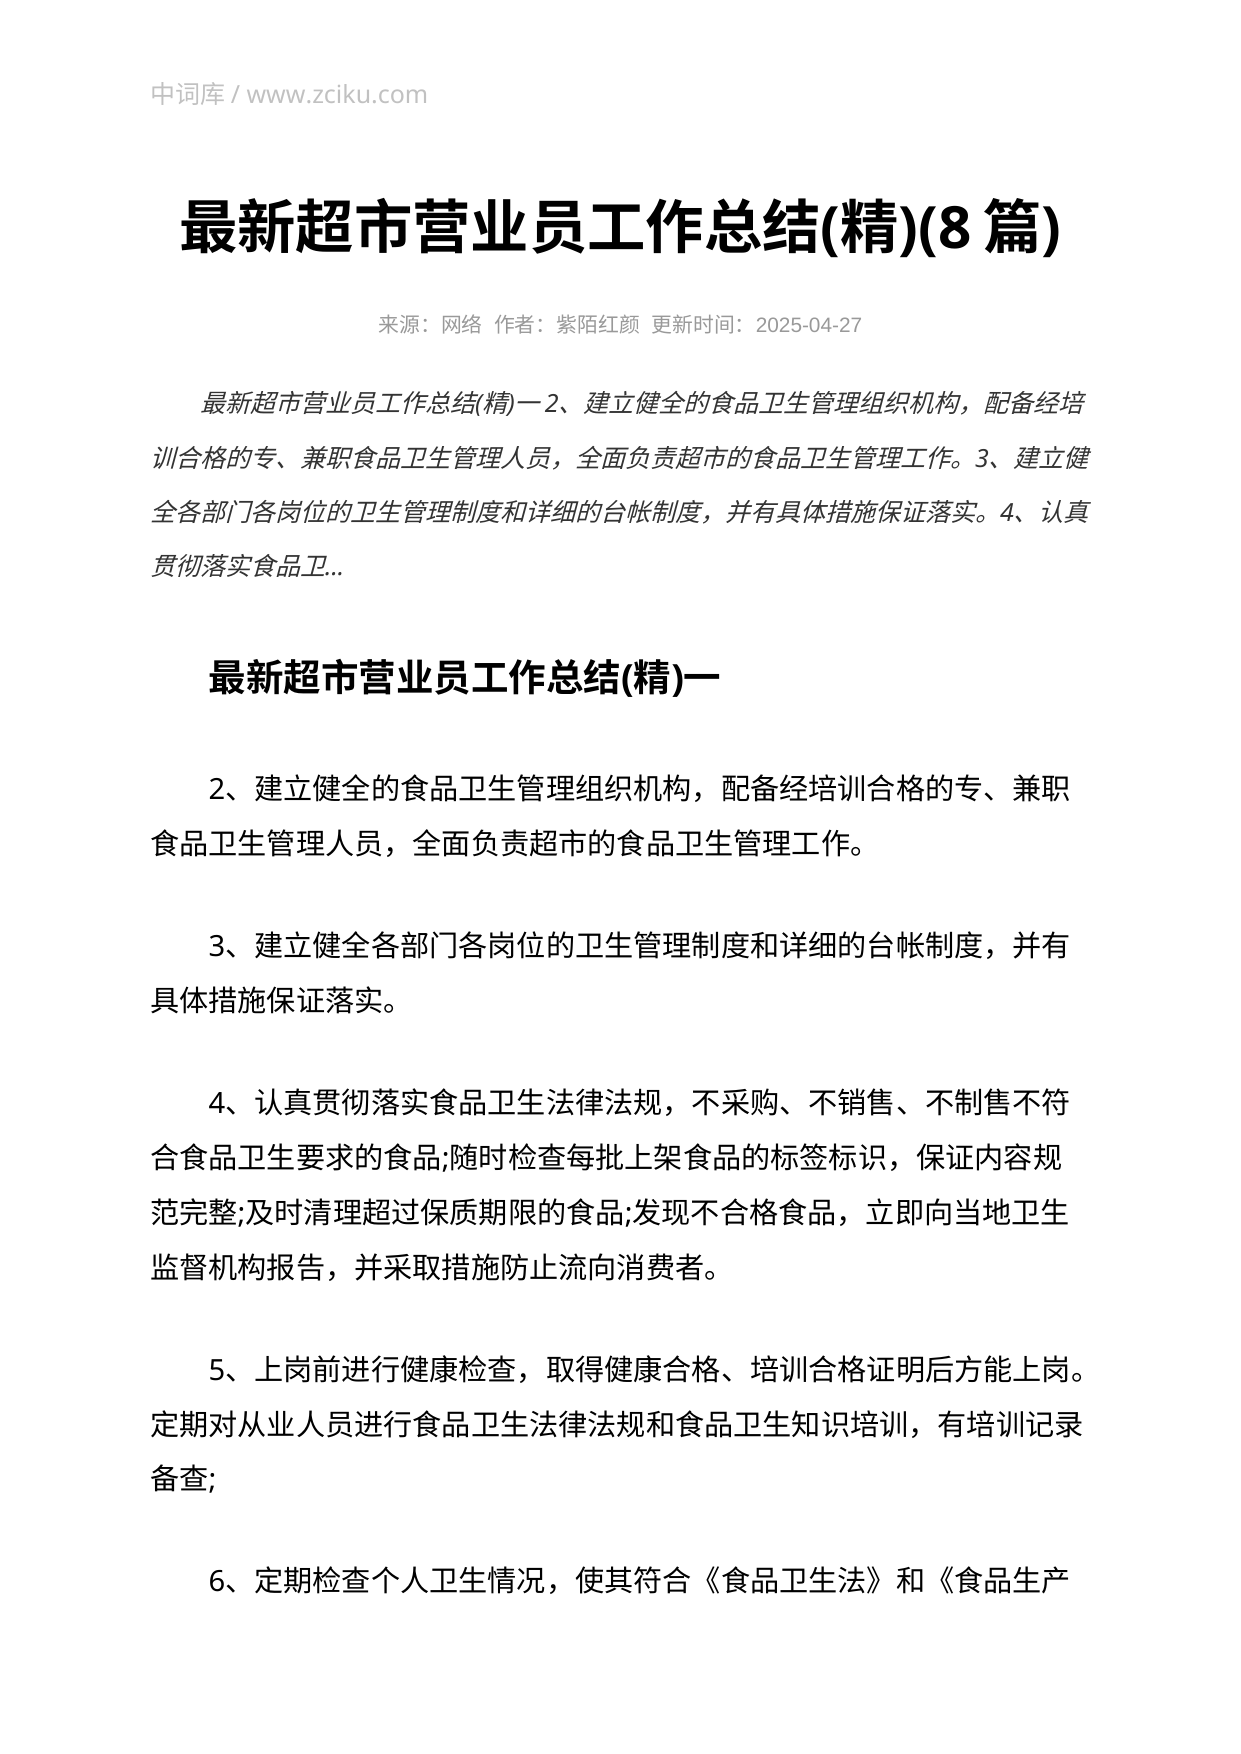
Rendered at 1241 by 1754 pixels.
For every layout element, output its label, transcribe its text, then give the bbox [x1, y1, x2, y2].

text 2、建立健全的食品卫生管理组织机构，配备经培训合格的专、兼职食品卫生管理人员，全面负责超市的食品卫生管理工作。 [150, 766, 1090, 863]
text 最新超市营业员工作总结(精)一2、建立健全的食品卫生管理组织机构，配备经培训合格的专、兼职食品卫生管理人员，全面负责超市的食品卫生管理工作。3、建立健全各部门各岗位的卫生管理制度和详细的台帐制度，并有具体措施保证落实。4、认真贯彻落实食品卫... [150, 384, 1090, 583]
text 最新超市营业员工作总结(精)一 [150, 648, 1090, 703]
text 5、上岗前进行健康检查，取得健康合格、培训合格证明后方能上岗。定期对从业人员进行食品卫生法律法规和食品卫生知识培训，有培训记录备查; [150, 1346, 1090, 1498]
text 3、建立健全各部门各岗位的卫生管理制度和详细的台帐制度，并有具体措施保证落实。 [150, 922, 1090, 1020]
text 来源：网络 作者：紫陌红颜 更新时间：2025-04-27 [150, 313, 1090, 337]
subtitle 最新超市营业员工作总结(精)(8篇) [150, 181, 1090, 266]
text 4、认真贯彻落实食品卫生法律法规，不采购、不销售、不制售不符合食品卫生要求的食品;随时检查每批上架食品的标签标识，保证内容规范完整;及时清理超过保质期限的食品;发现不合格食品，立即向当地卫生监督机构报告，并采取措施防止流向消费者。 [150, 1079, 1090, 1287]
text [150, 1558, 1090, 1600]
